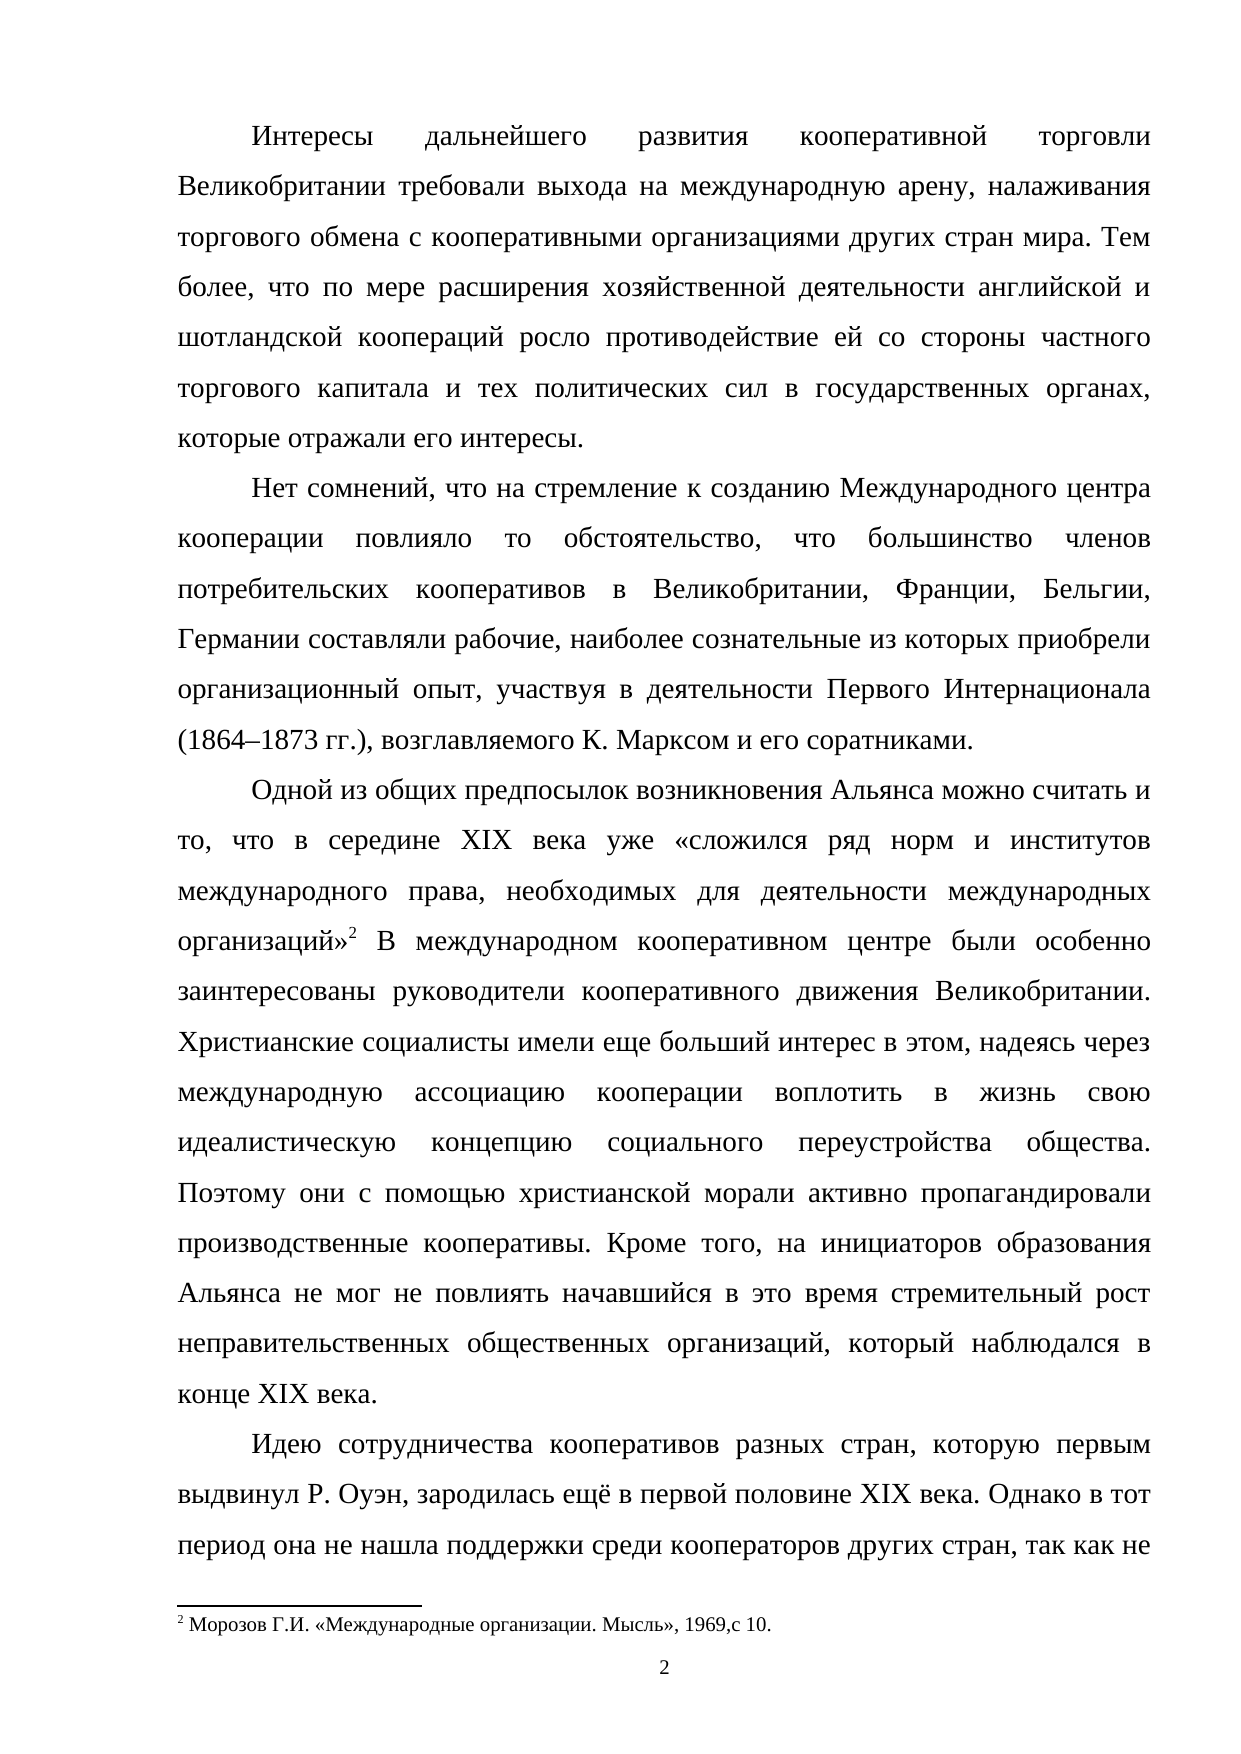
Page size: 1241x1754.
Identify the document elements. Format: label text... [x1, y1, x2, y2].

text Одной из общих предпосылок возникновения Альянса можно считать и то, что в середине XIX века уже «сложился ряд норм и институтов международного права, необходимых для деятельности международных организаций» В международном кооперативном центре были особенно заинтересованы руководители кооперативного движения Великобритании. Христианские социалисты имели еще больший интерес в этом, надеясь через международную ассоциацию кооперации воплотить в жизнь свою идеалистическую концепцию социального переустройства общества. Поэтому они с помощью христианской морали активно пропагандировали производственные кооперативы. Кроме того, на инициаторов образования Альянса не мог не повлиять начавшийся в это время стремительный рост неправительственных общественных организаций, который наблюдался в конце XIX века. [177, 772, 1152, 1409]
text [177, 1426, 1152, 1560]
text Нет сомнений, что на стремление к созданию Международного центра кооперации повлияло то обстоятельство, что большинство членов потребительских кооперативов в Великобритании, Франции, Бельгии, Германии составляли рабочие, наиболее сознательные из которых приобрели организационный опыт, участвуя в деятельности Первого Интернационала (1864–1873 гг.), возглавляемого К. Марксом и его соратниками. [177, 470, 1152, 755]
text Интересы дальнейшего развития кооперативной торговли Великобритании требовали выхода на международную арену, налаживания торгового обмена с кооперативными организациями других стран мира. Тем более, что по мере расширения хозяйственной деятельности английской и шотландской коопераций росло противодействие ей со стороны частного торгового капитала и тех политических сил в государственных органах, которые отражали его интересы. [177, 118, 1152, 453]
